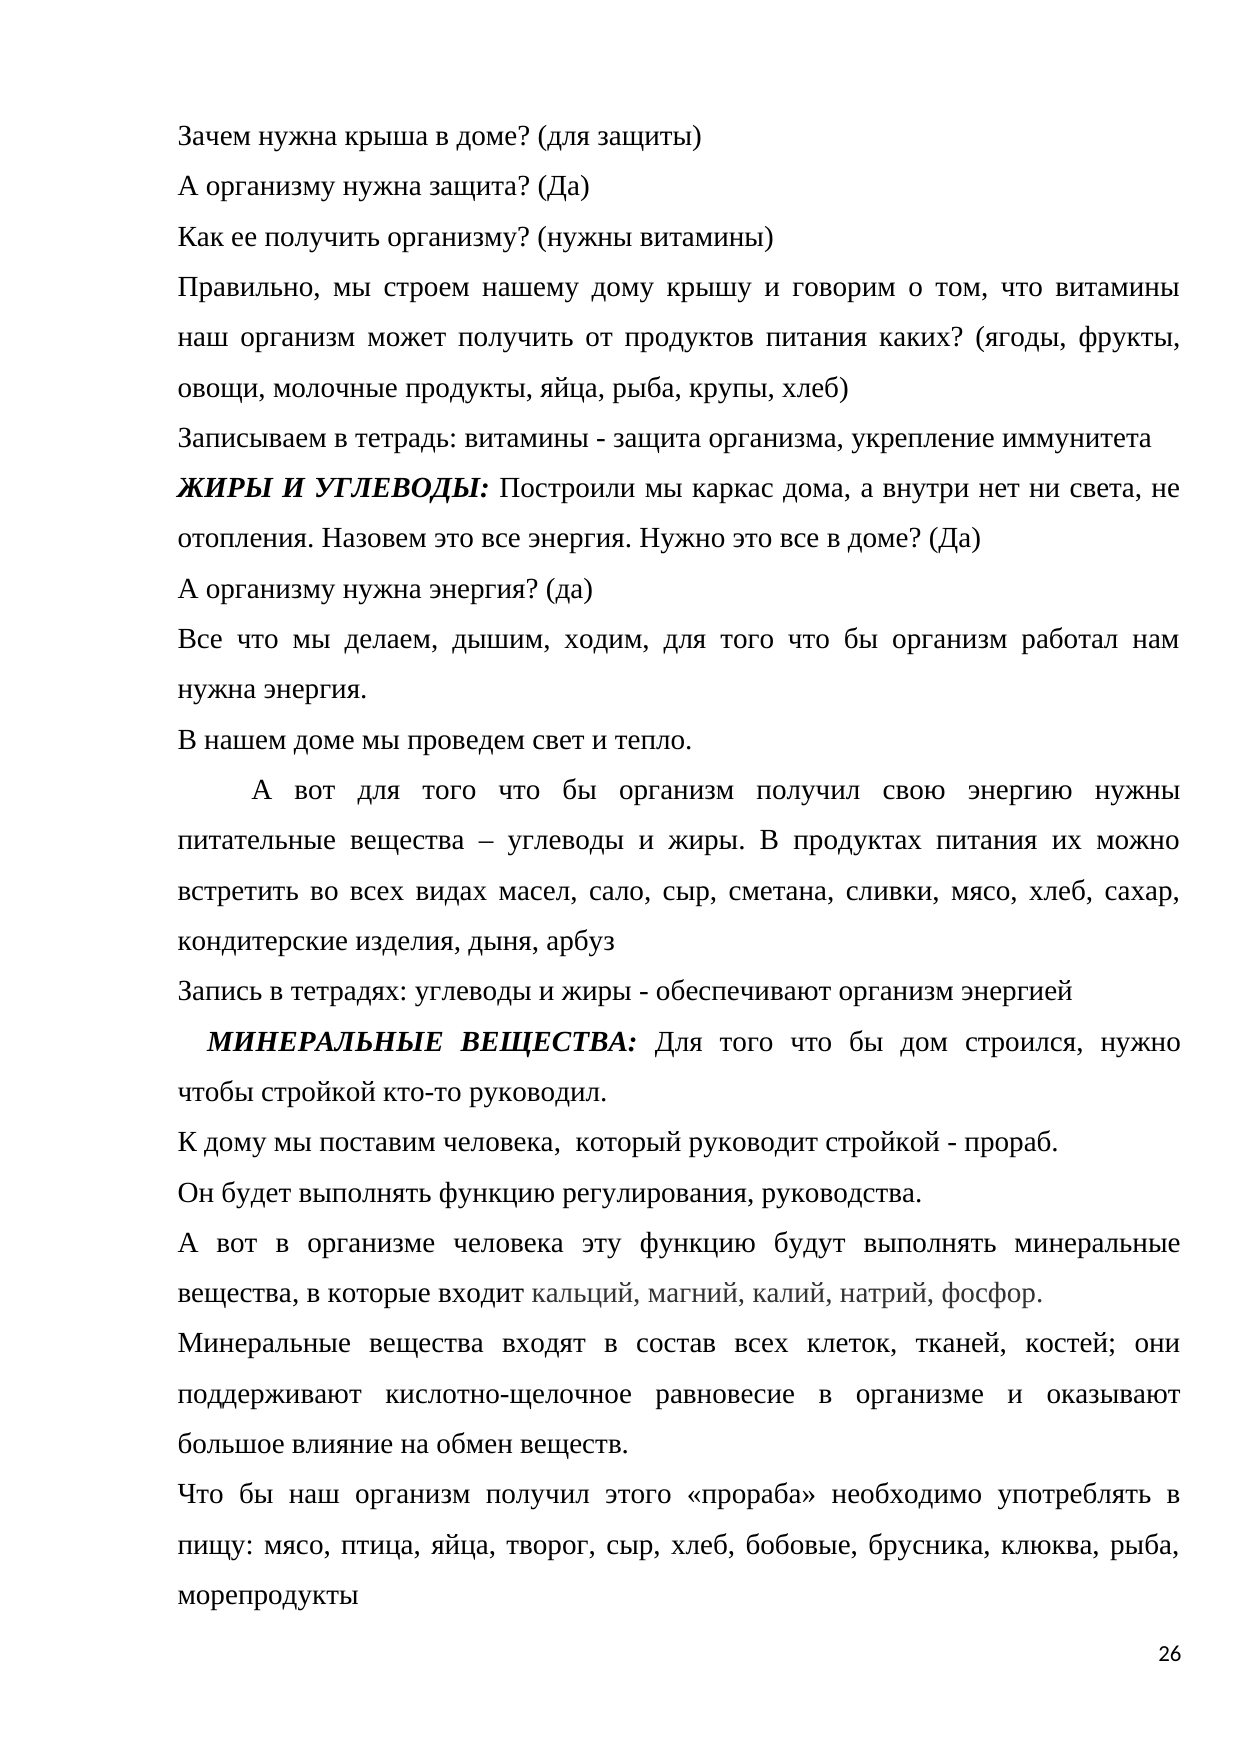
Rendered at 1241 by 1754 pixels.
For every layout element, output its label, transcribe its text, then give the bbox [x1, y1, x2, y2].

text Записываем в тетрадь: витамины - защита организма, укрепление иммунитета [177, 420, 1181, 453]
text Как ее получить организму? (нужны витамины) [177, 219, 1181, 252]
text ЖИРЫ И УГЛЕВОДЫ: Построили мы каркас дома, а внутри нет ни света, не отопления. Назовем это все энергия. Нужно это все в доме? (Да) [177, 470, 1181, 554]
text Правильно, мы строем нашему дому крышу и говорим о том, что витамины наш организм может получить от продуктов питания каких? (ягоды, фрукты, овощи, молочные продукты, яйца, рыба, крупы, хлеб) [177, 269, 1181, 403]
text В нашем доме мы проведем свет и тепло. [177, 722, 1181, 755]
text К дому мы поставим человека, который руководит стройкой - прораб. [177, 1124, 1181, 1158]
text Запись в тетрадях: углеводы и жиры - обеспечивают организм энергией [177, 973, 1181, 1007]
text А вот в организме человека эту функцию будут выполнять минеральные вещества, в которые входит кальций, магний, калий, натрий, фосфор. [177, 1225, 1181, 1309]
text Что бы наш организм получил этого «прораба» необходимо употреблять в пищу: мясо, птица, яйца, творог, сыр, хлеб, бобовые, брусника, клюква, рыба, морепродукты [177, 1477, 1181, 1611]
text А вот для того что бы организм получил свою энергию нужны питательные вещества – углеводы и жиры. В продуктах питания их можно встретить во всех видах масел, сало, сыр, сметана, сливки, мясо, хлеб, сахар, кондитерские изделия, дыня, арбуз [177, 772, 1181, 957]
text Зачем нужна крыша в доме? (для защиты) [177, 118, 1181, 152]
text А организму нужна энергия? (да) [177, 571, 1181, 604]
text МИНЕРАЛЬНЫЕ ВЕЩЕСТВА: Для того что бы дом строился, нужно чтобы стройкой кто-то руководил. [177, 1024, 1181, 1108]
text А организму нужна защита? (Да) [177, 168, 1181, 202]
text Минеральные вещества входят в состав всех клеток, тканей, костей; они поддерживают кислотно-щелочное равновесие в организме и оказывают большое влияние на обмен веществ. [177, 1326, 1181, 1460]
text Все что мы делаем, дышим, ходим, для того что бы организм работал нам нужна энергия. [177, 621, 1181, 705]
text Он будет выполнять функцию регулирования, руководства. [177, 1175, 1181, 1208]
